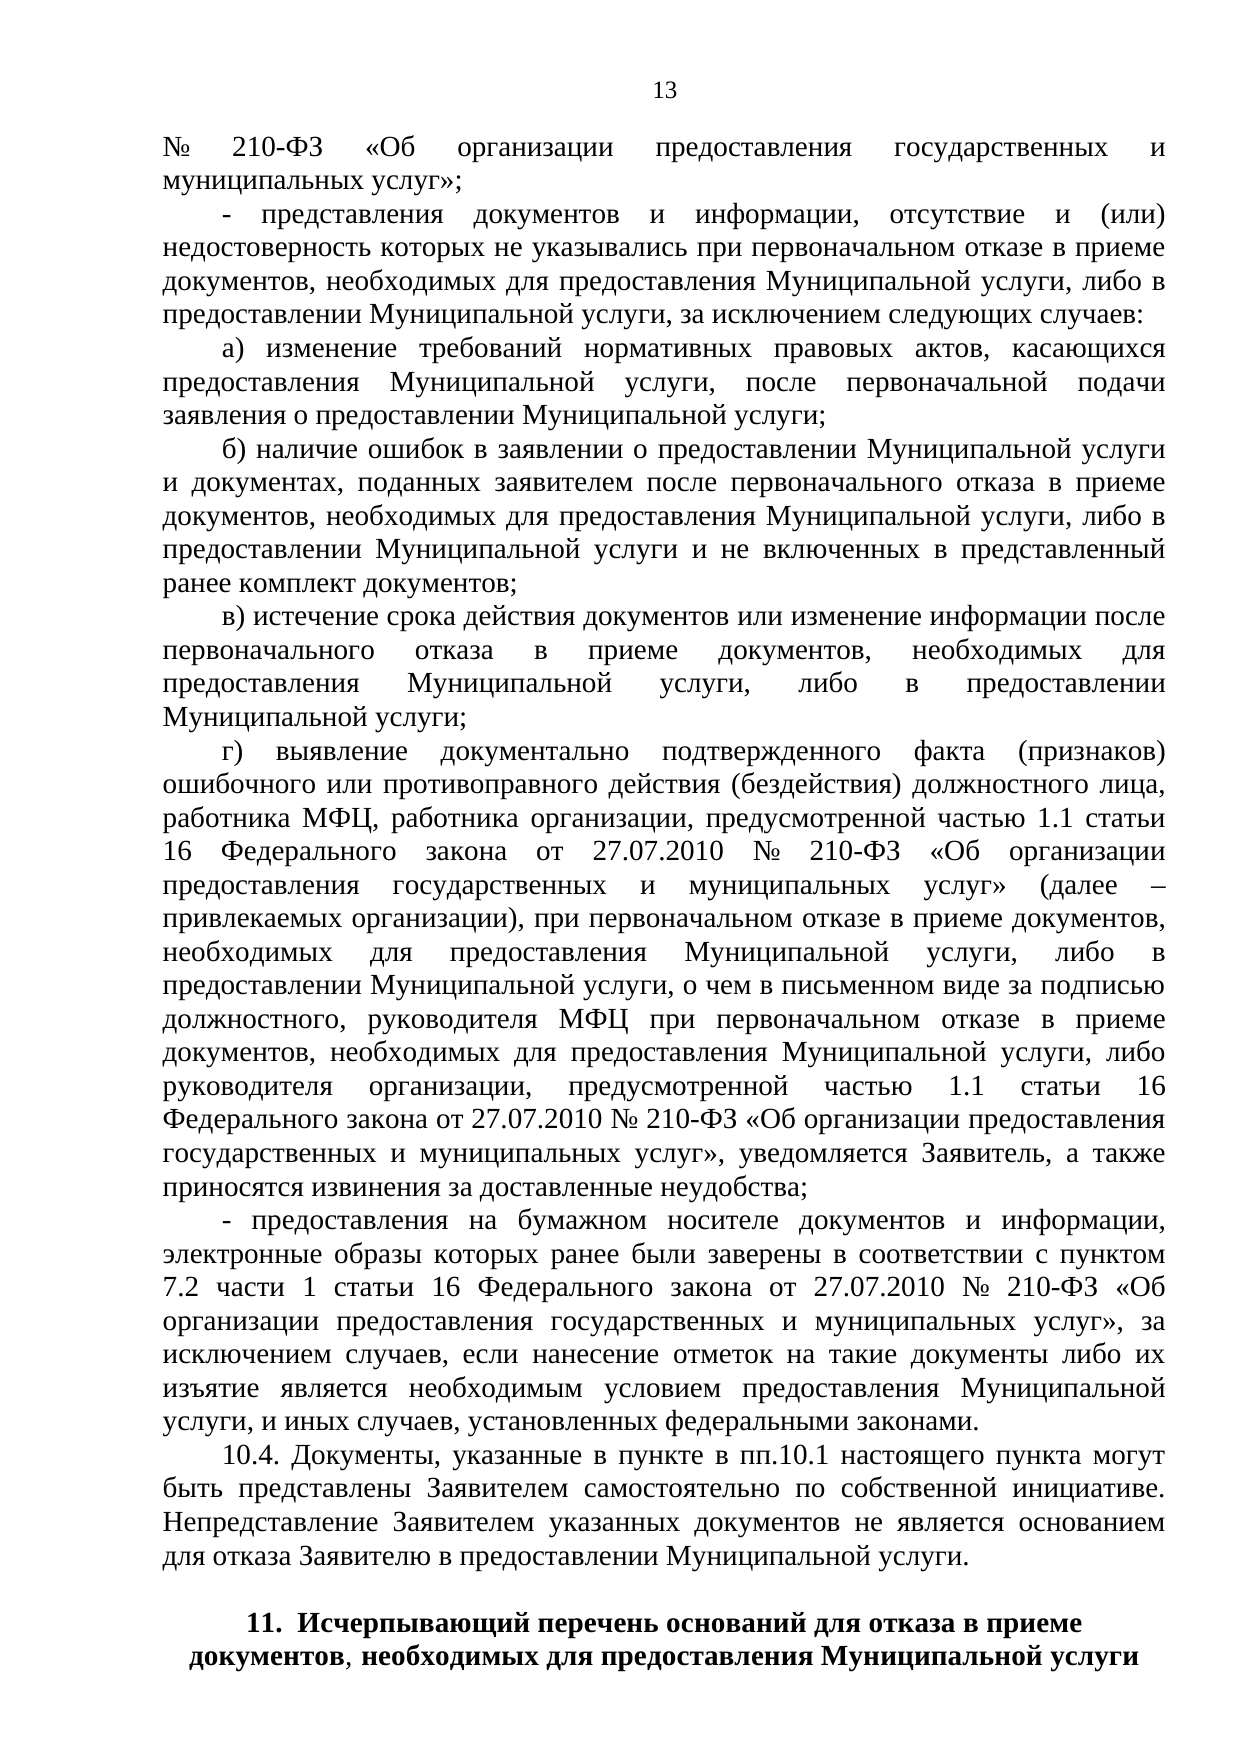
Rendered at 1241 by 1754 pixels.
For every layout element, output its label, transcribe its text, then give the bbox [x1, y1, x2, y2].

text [162, 129, 1167, 196]
text в) истечение срока действия документов или изменение информации после первоначального отказа в приеме документов, необходимых для предоставления Муниципальной услуги, либо в предоставлении Муниципальной услуги; [162, 598, 1167, 733]
text - представления документов и информации, отсутствие и (или) недостоверность которых не указывались при первоначальном отказе в приеме документов, необходимых для предоставления Муниципальной услуги, либо в предоставлении Муниципальной услуги, за исключением следующих случаев: [162, 196, 1167, 330]
text - предоставления на бумажном носителе документов и информации, электронные образы которых ранее были заверены в соответствии с пунктом 7.2 части 1 статьи 16 Федерального закона от 27.07.2010 № 210-ФЗ «Об организации предоставления государственных и муниципальных услуг», за исключением случаев, если нанесение отметок на такие документы либо их изъятие является необходимым условием предоставления Муниципальной услуги, и иных случаев, установленных федеральными законами. [162, 1202, 1167, 1437]
text а) изменение требований нормативных правовых актов, касающихся предоставления Муниципальной услуги, после первоначальной подачи заявления о предоставлении Муниципальной услуги; [162, 330, 1167, 431]
text 10.4. Документы, указанные в пункте в пп.10.1 настоящего пункта могут быть представлены Заявителем самостоятельно по собственной инициативе. Непредставление Заявителем указанных документов не является основанием для отказа Заявителю в предоставлении Муниципальной услуги. [162, 1437, 1167, 1571]
text б) наличие ошибок в заявлении о предоставлении Муниципальной услуги и документах, поданных заявителем после первоначального отказа в приеме документов, необходимых для предоставления Муниципальной услуги, либо в предоставлении Муниципальной услуги и не включенных в представленный ранее комплект документов; [162, 431, 1167, 598]
text г) выявление документально подтвержденного факта (признаков) ошибочного или противоправного действия (бездействия) должностного лица, работника МФЦ, работника организации, предусмотренной частью 1.1 статьи 16 Федерального закона от 27.07.2010 № 210-ФЗ «Об организации предоставления государственных и муниципальных услуг» (далее – привлекаемых организации), при первоначальном отказе в приеме документов, необходимых для предоставления Муниципальной услуги, либо в предоставлении Муниципальной услуги, о чем в письменном виде за подписью должностного, руководителя МФЦ при первоначальном отказе в приеме документов, необходимых для предоставления Муниципальной услуги, либо руководителя организации, предусмотренной частью 1.1 статьи 16 Федерального закона от 27.07.2010 № 210-ФЗ «Об организации предоставления государственных и муниципальных услуг», уведомляется Заявитель, а также приносятся извинения за доставленные неудобства; [162, 733, 1167, 1202]
text 11. Исчерпывающий перечень оснований для отказа в приеме документов, необходимых для предоставления Муниципальной услуги [162, 1605, 1167, 1672]
